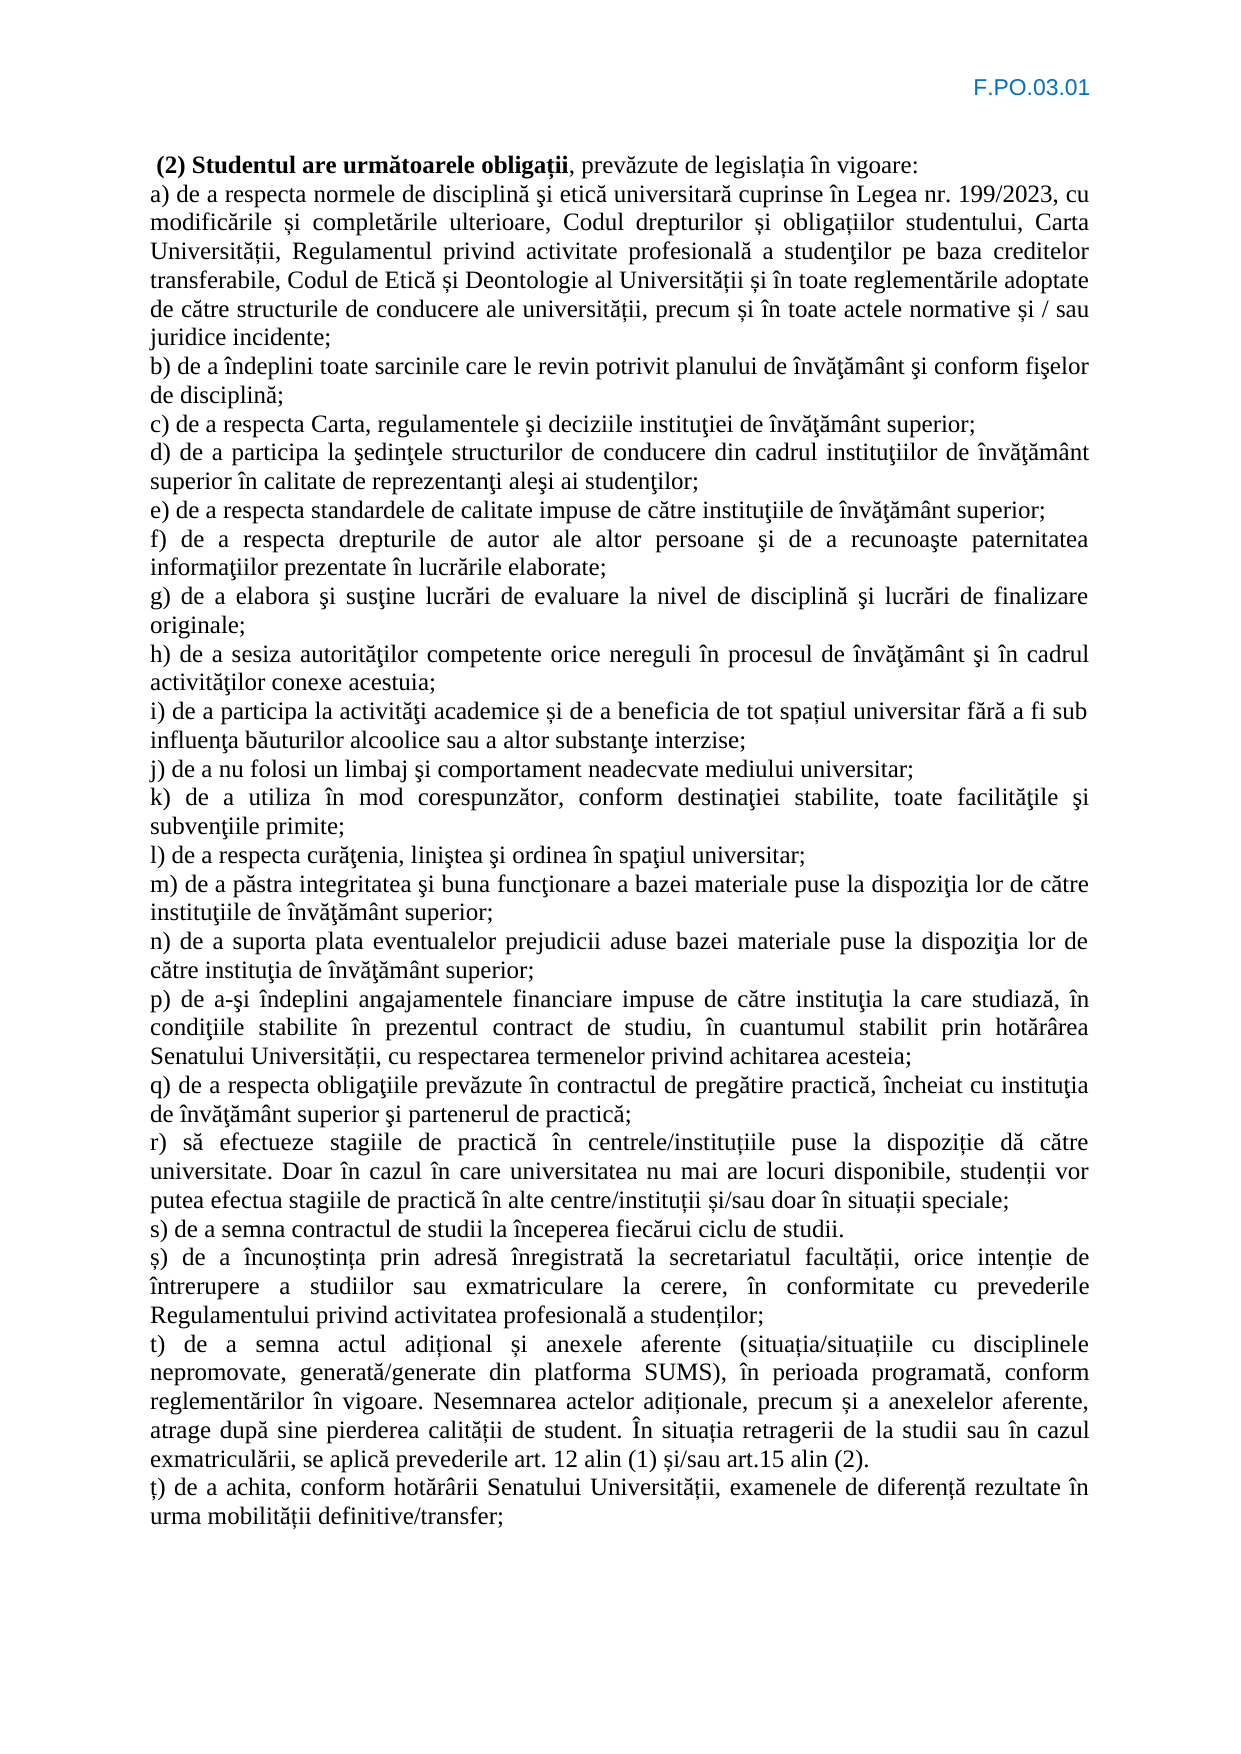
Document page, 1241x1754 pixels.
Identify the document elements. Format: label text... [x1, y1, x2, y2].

text j) de a nu folosi un limbaj şi comportament neadecvate mediului universitar; [150, 754, 1090, 782]
text b) de a îndeplini toate sarcinile care le revin potrivit planului de învăţământ şi conform fişelor de disciplină; [150, 351, 1090, 409]
text c) de a respecta Carta, regulamentele şi deciziile instituţiei de învăţământ superior; [150, 409, 1090, 437]
text ț) de a achita, conform hotărârii Senatului Universității, examenele de diferență rezultate în urma mobilității definitive/transfer; [150, 1472, 1090, 1530]
text i) de a participa la activităţi academice și de a beneficia de tot spațiul universitar fără a fi sub influenţa băuturilor alcoolice sau a altor substanţe interzise; [150, 696, 1090, 754]
text f) de a respecta drepturile de autor ale altor persoane şi de a recunoaşte paternitatea informaţiilor prezentate în lucrările elaborate; [150, 524, 1090, 581]
text t) de a semna actul adițional și anexele aferente (situația/situațiile cu disciplinele nepromovate, generată/generate din platforma SUMS), în perioada programată, conform reglementărilor în vigoare. Nesemnarea actelor adiționale, precum și a anexelelor aferente, atrage după sine pierderea calității de student. În situația retragerii de la studii sau în cazul exmatriculării, se aplică prevederile art. 12 alin (1) și/sau art.15 alin (2). [150, 1329, 1090, 1472]
text ș) de a încunoștința prin adresă înregistrată la secretariatul facultății, orice intenție de întrerupere a studiilor sau exmatriculare la cerere, în conformitate cu prevederile Regulamentului privind activitatea profesională a studenților; [150, 1242, 1090, 1329]
text p) de a-şi îndeplini angajamentele financiare impuse de către instituţia la care studiază, în condiţiile stabilite în prezentul contract de studiu, în cuantumul stabilit prin hotărârea Senatului Universității, cu respectarea termenelor privind achitarea acesteia; [150, 984, 1090, 1070]
text m) de a păstra integritatea şi buna funcţionare a bazei materiale puse la dispoziţia lor de către instituţiile de învăţământ superior; [150, 869, 1090, 926]
text g) de a elabora şi susţine lucrări de evaluare la nivel de disciplină şi lucrări de finalizare originale; [150, 581, 1090, 639]
text h) de a sesiza autorităţilor competente orice nereguli în procesul de învăţământ şi în cadrul activităţilor conexe acestuia; [150, 639, 1090, 696]
text d) de a participa la şedinţele structurilor de conducere din cadrul instituţiilor de învăţământ superior în calitate de reprezentanţi aleşi ai studenţilor; [150, 437, 1090, 495]
text s) de a semna contractul de studii la începerea fiecărui ciclu de studii. [150, 1214, 1090, 1242]
text n) de a suporta plata eventualelor prejudicii aduse bazei materiale puse la dispoziţia lor de către instituţia de învăţământ superior; [150, 926, 1090, 984]
text a) de a respecta normele de disciplină şi etică universitară cuprinse în Legea nr. 199/2023, cu modificările și completările ulterioare, Codul drepturilor și obligațiilor studentului, Carta Universității, Regulamentul privind activitate profesională a studenţilor pe baza creditelor transferabile, Codul de Etică și Deontologie al Universității și în toate reglementările adoptate de către structurile de conducere ale universității, precum și în toate actele normative și / sau juridice incidente; [150, 179, 1090, 351]
text k) de a utiliza în mod corespunzător, conform destinaţiei stabilite, toate facilităţile şi subvenţiile primite; [150, 782, 1090, 840]
text (2) Studentul are următoarele obligații, prevăzute de legislația în vigoare: [150, 150, 1090, 179]
text q) de a respecta obligaţiile prevăzute în contractul de pregătire practică, încheiat cu instituţia de învăţământ superior şi partenerul de practică; [150, 1070, 1090, 1127]
text e) de a respecta standardele de calitate impuse de către instituţiile de învăţământ superior; [150, 495, 1090, 524]
text l) de a respecta curăţenia, liniştea şi ordinea în spaţiul universitar; [150, 840, 1090, 869]
